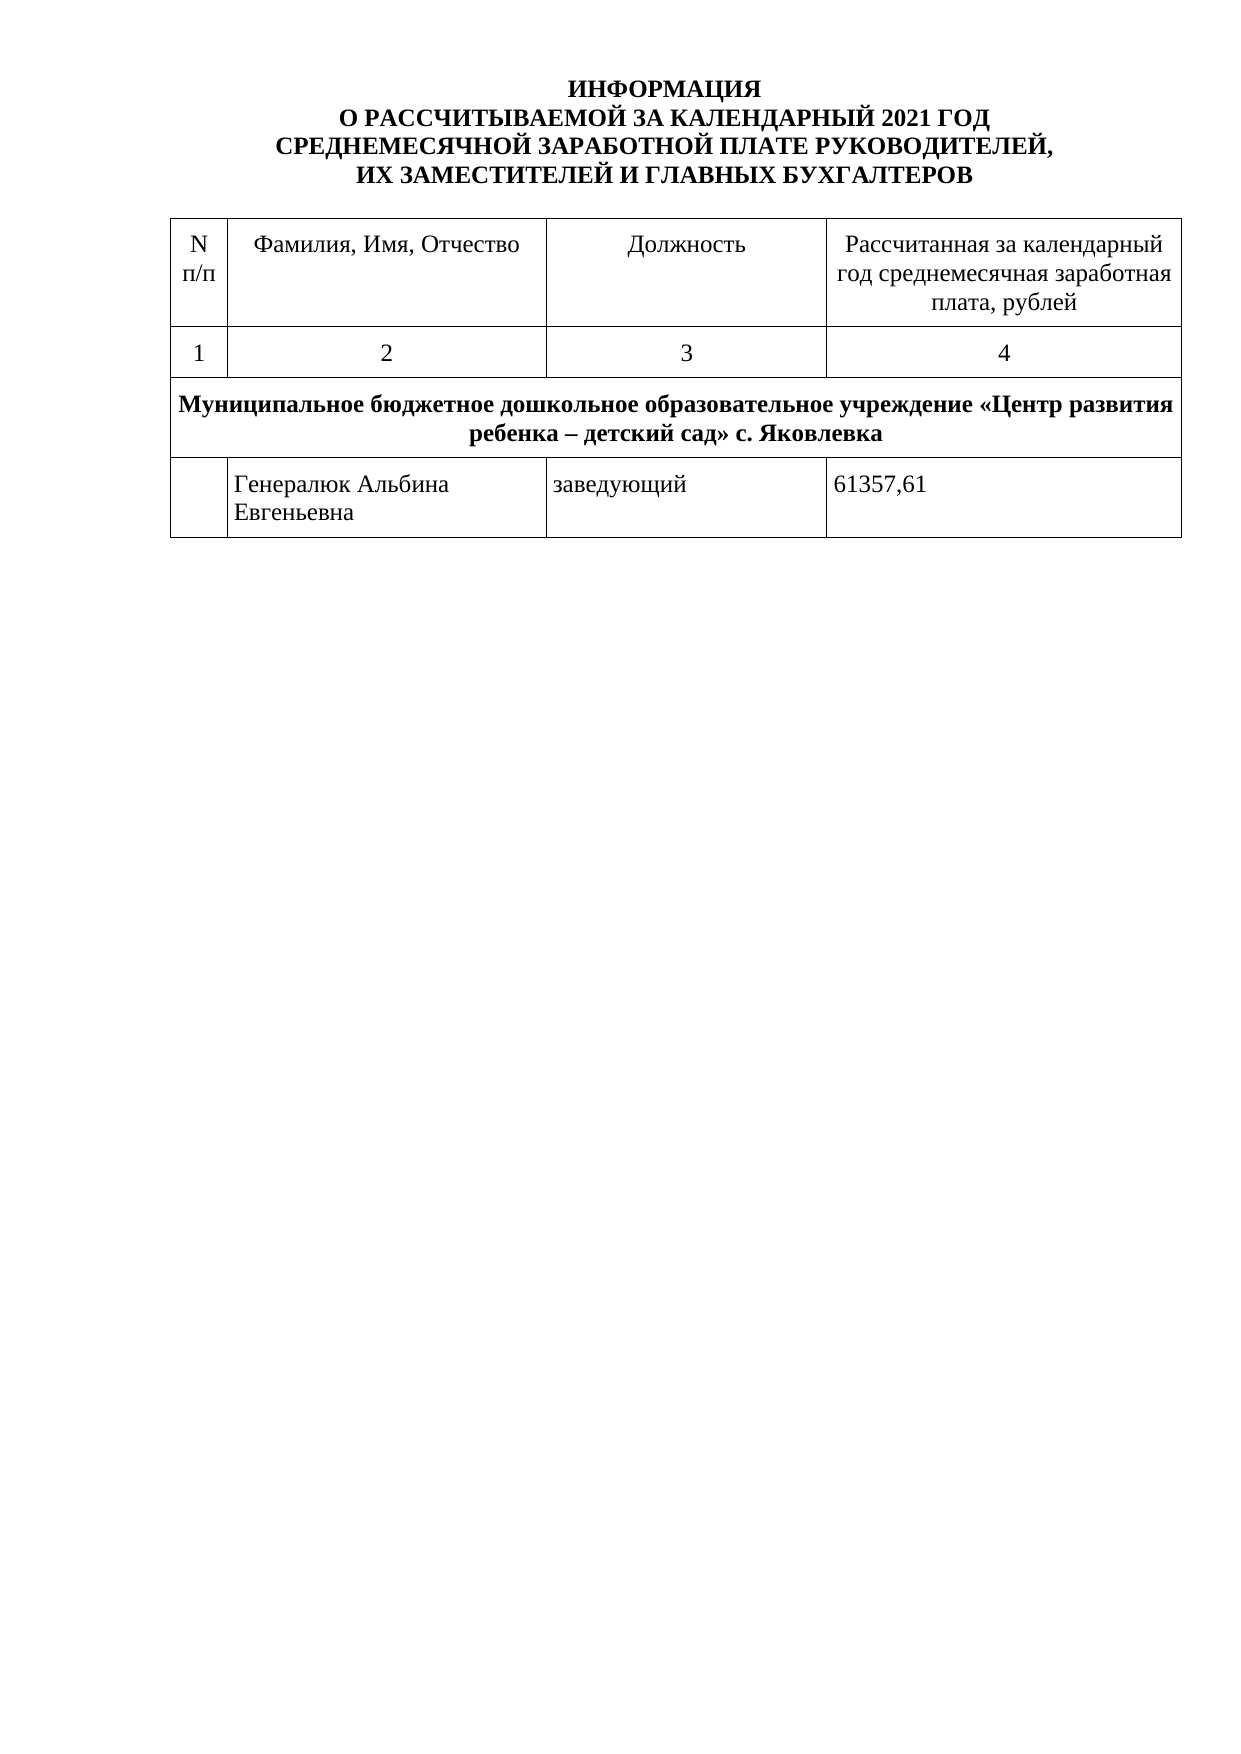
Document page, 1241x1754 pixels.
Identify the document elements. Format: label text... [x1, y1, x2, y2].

table_header Должность [547, 219, 826, 326]
table_header N п/п [171, 219, 227, 326]
table_cell 1 [171, 327, 227, 377]
table_cell [171, 458, 227, 537]
table_cell заведующий [547, 458, 826, 537]
table_header Рассчитанная за календарный год среднемесячная заработная плата, рублей [827, 219, 1181, 326]
table_cell 2 [228, 327, 546, 377]
table_header Фамилия, Имя, Отчество [228, 219, 546, 326]
table_cell Муниципальное бюджетное дошкольное образовательное учреждение «Центр развития ребенка – детский сад» с. Яковлевка [171, 378, 1181, 457]
text О РАССЧИТЫВАЕМОЙ ЗА КАЛЕНДАРНЫЙ 2021 ГОД [177, 103, 1152, 131]
table_cell 4 [827, 327, 1181, 377]
table_cell 3 [547, 327, 826, 377]
table_cell 61357,61 [827, 458, 1181, 537]
text СРЕДНЕМЕСЯЧНОЙ ЗАРАБОТНОЙ ПЛАТЕ РУКОВОДИТЕЛЕЙ, [177, 131, 1152, 160]
text ИХ ЗАМЕСТИТЕЛЕЙ И ГЛАВНЫХ БУХГАЛТЕРОВ [177, 160, 1152, 189]
text ИНФОРМАЦИЯ [177, 74, 1152, 103]
table_cell Генералюк Альбина Евгеньевна [228, 458, 546, 537]
